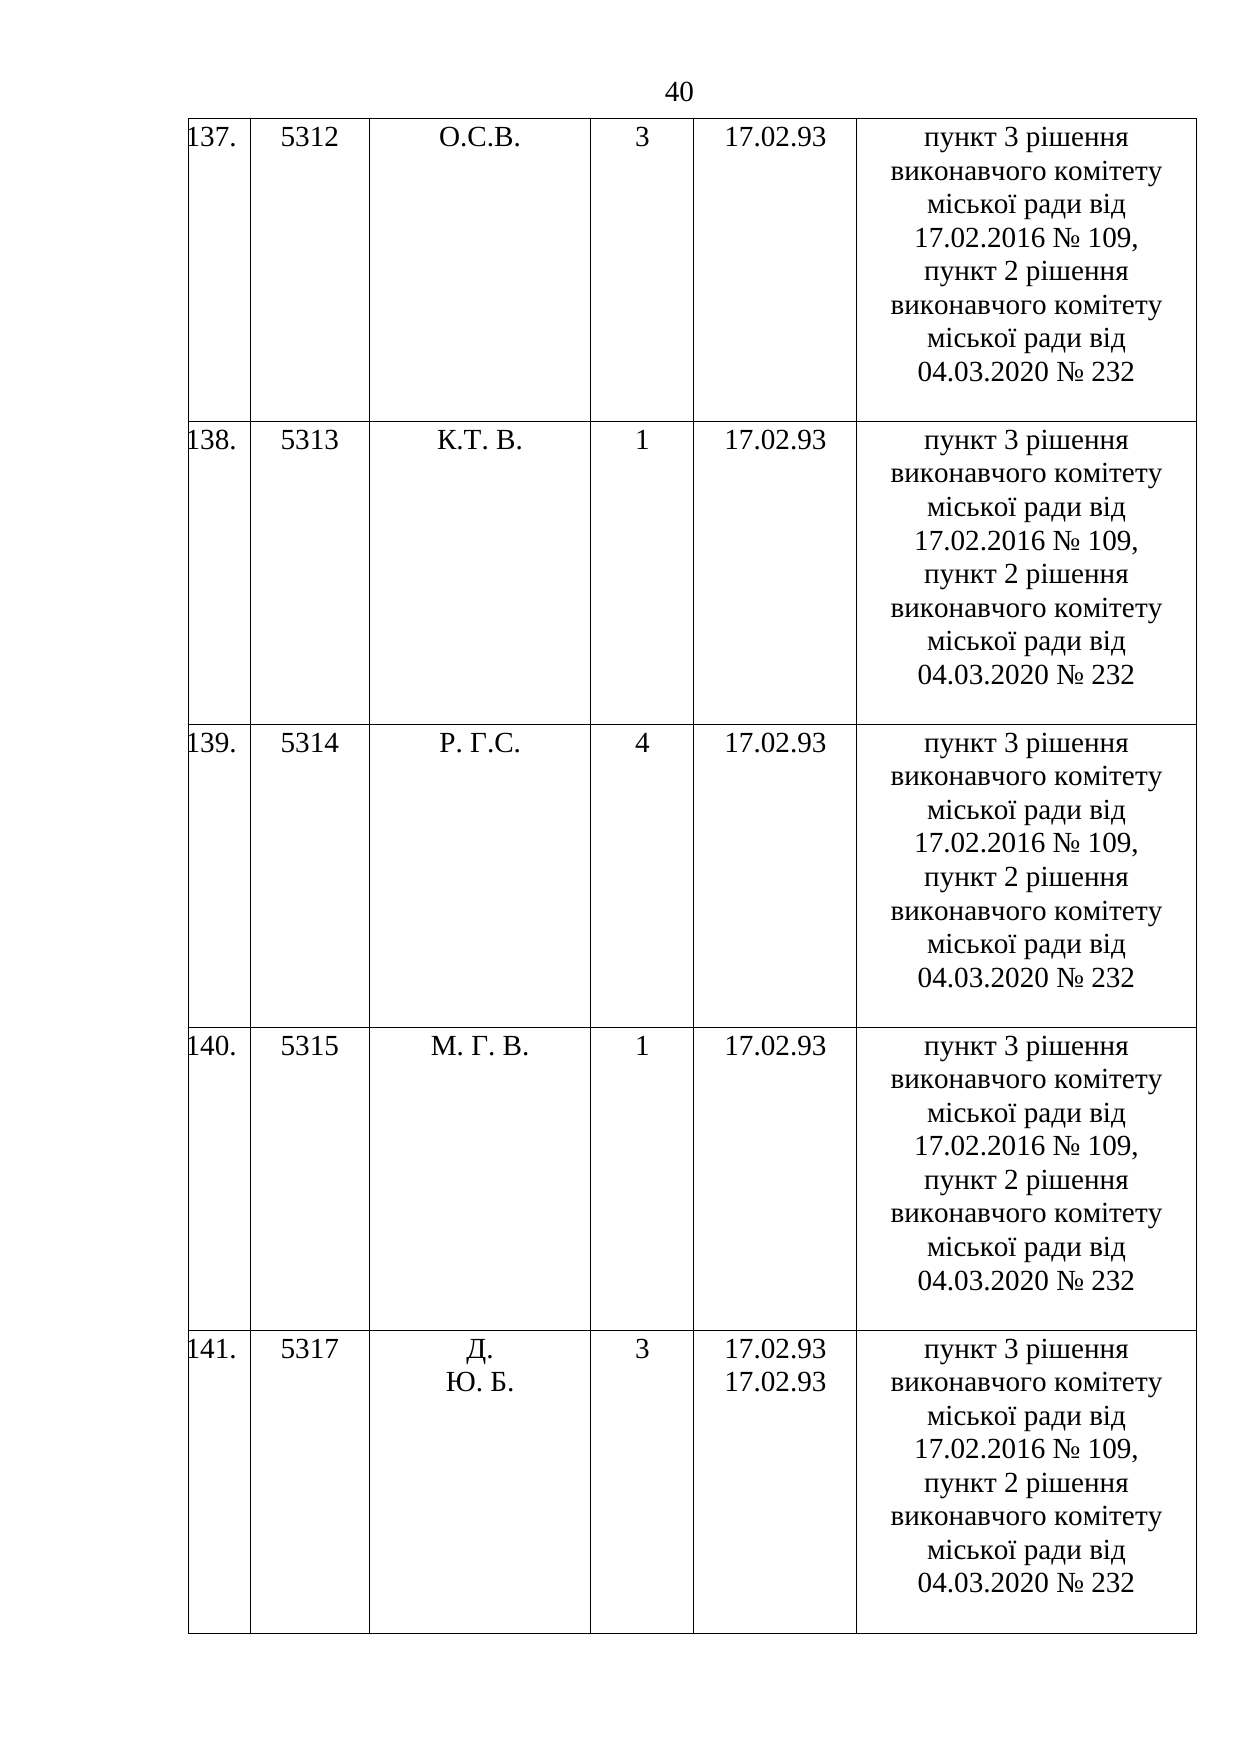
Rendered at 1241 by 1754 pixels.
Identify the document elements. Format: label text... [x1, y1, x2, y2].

table_cell М. Г. В. [370, 1028, 590, 1330]
table_cell 17.02.93 17.02.93 [694, 1331, 856, 1633]
table_cell [189, 1331, 250, 1633]
table_cell пункт 3 рішення виконавчого комітету міської ради від 17.02.2016 № 109, пункт 2 рішення виконавчого комітету міської ради від 04.03.2020 № 232 [857, 1028, 1196, 1330]
table_cell [189, 119, 250, 421]
table_cell 5313 [251, 422, 369, 724]
table_cell [189, 725, 250, 1027]
table_cell 5317 [251, 1331, 369, 1633]
table_cell К.Т. В. [370, 422, 590, 724]
table_cell 1 [591, 422, 693, 724]
table_cell пункт 3 рішення виконавчого комітету міської ради від 17.02.2016 № 109, пункт 2 рішення виконавчого комітету міської ради від 04.03.2020 № 232 [857, 422, 1196, 724]
table_cell 5314 [251, 725, 369, 1027]
table_cell пункт 3 рішення виконавчого комітету міської ради від 17.02.2016 № 109, пункт 2 рішення виконавчого комітету міської ради від 04.03.2020 № 232 [857, 725, 1196, 1027]
table_cell [189, 1028, 250, 1330]
table_cell О.С.В. [370, 119, 590, 421]
table_cell [189, 422, 250, 724]
table_cell 17.02.93 [694, 1028, 856, 1330]
table_cell 3 [591, 1331, 693, 1633]
table_cell 17.02.93 [694, 119, 856, 421]
table_cell Д. Ю. Б. [370, 1331, 590, 1633]
table_cell 17.02.93 [694, 725, 856, 1027]
table_cell 5312 [251, 119, 369, 421]
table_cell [857, 1331, 1196, 1633]
table_cell 3 [591, 119, 693, 421]
table_cell 4 [591, 725, 693, 1027]
table_cell 5315 [251, 1028, 369, 1330]
table_cell Р. Г.С. [370, 725, 590, 1027]
table_cell 1 [591, 1028, 693, 1330]
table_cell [857, 119, 1196, 421]
table_cell 17.02.93 [694, 422, 856, 724]
